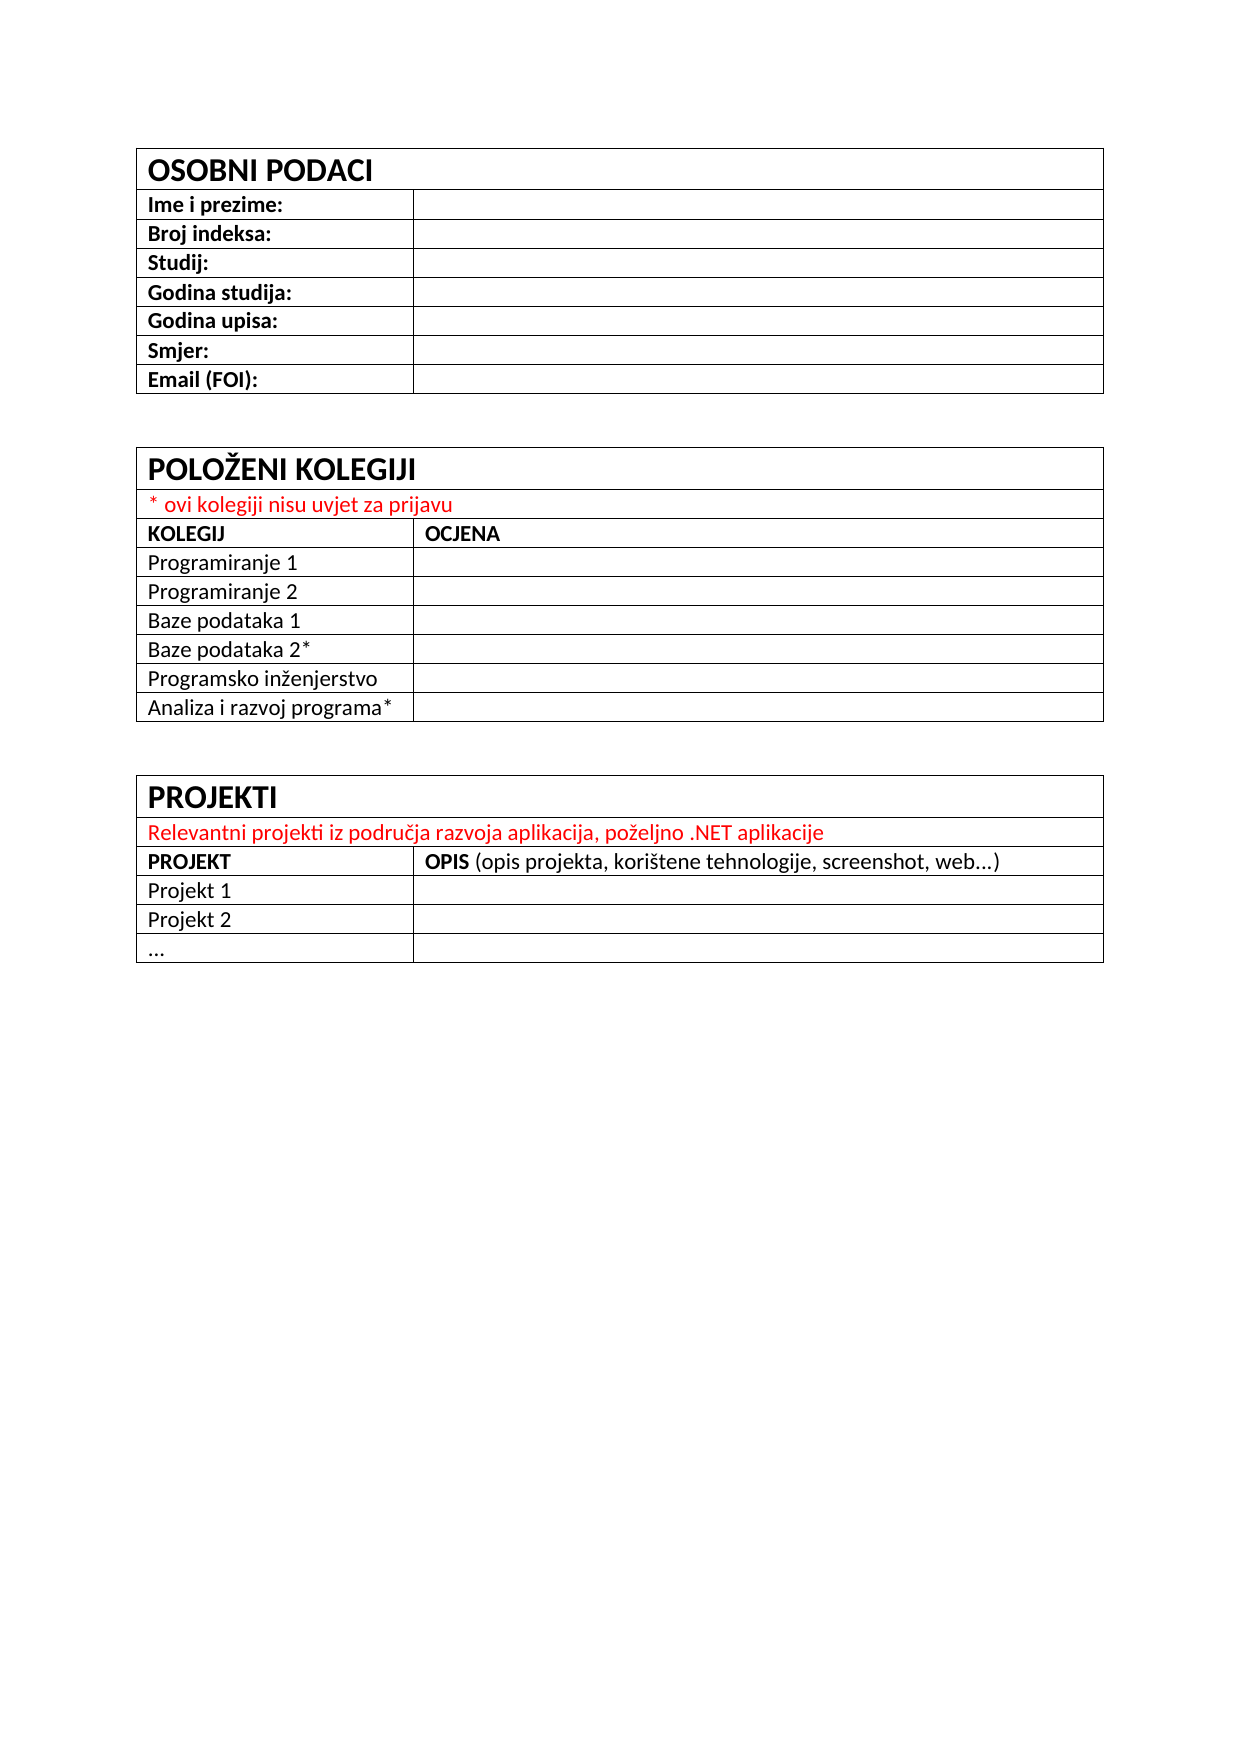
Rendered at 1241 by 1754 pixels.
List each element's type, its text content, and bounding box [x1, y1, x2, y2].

table_cell [414, 905, 1103, 933]
table_cell Programiranje 2 [137, 577, 413, 605]
table_cell Godina upisa: [137, 307, 413, 335]
table_cell [414, 278, 1103, 306]
table_cell ... [137, 934, 413, 962]
table_cell Baze podataka 1 [137, 606, 413, 634]
table_cell Ime i prezime: [137, 190, 413, 218]
table_header PROJEKTI [137, 776, 1103, 817]
table_header POLOŽENI KOLEGIJI [137, 448, 1103, 489]
table_cell [414, 606, 1103, 634]
table_cell [414, 336, 1103, 364]
table_cell [414, 249, 1103, 277]
table_cell [414, 307, 1103, 335]
table_cell Programsko inženjerstvo [137, 664, 413, 692]
table_cell Relevantni projekti iz područja razvoja aplikacija, poželjno .NET aplikacije [137, 818, 1103, 846]
table_cell [414, 934, 1103, 962]
table_cell [414, 220, 1103, 247]
table_cell OCJENA [414, 519, 1103, 547]
table_cell OPIS (opis projekta, korištene tehnologije, screenshot, web...) [414, 847, 1103, 875]
table_cell Analiza i razvoj programa* [137, 693, 413, 721]
table_cell Baze podataka 2* [137, 635, 413, 663]
table_cell Projekt 1 [137, 876, 413, 904]
table_cell KOLEGIJ [137, 519, 413, 547]
table_cell Programiranje 1 [137, 548, 413, 576]
table_cell [414, 664, 1103, 692]
table_cell Studij: [137, 249, 413, 277]
table_cell [414, 577, 1103, 605]
table_cell Email (FOI): [137, 365, 413, 393]
table_cell [414, 548, 1103, 576]
table_cell [414, 365, 1103, 393]
table_cell Smjer: [137, 336, 413, 364]
table_cell [414, 693, 1103, 721]
table_cell [414, 635, 1103, 663]
table_cell * ovi kolegiji nisu uvjet za prijavu [137, 490, 1103, 518]
table_cell PROJEKT [137, 847, 413, 875]
table_cell Broj indeksa: [137, 220, 413, 247]
table_header OSOBNI PODACI [137, 149, 1103, 189]
table_cell Projekt 2 [137, 905, 413, 933]
table_cell Godina studija: [137, 278, 413, 306]
table_cell [414, 190, 1103, 218]
table_cell [414, 876, 1103, 904]
